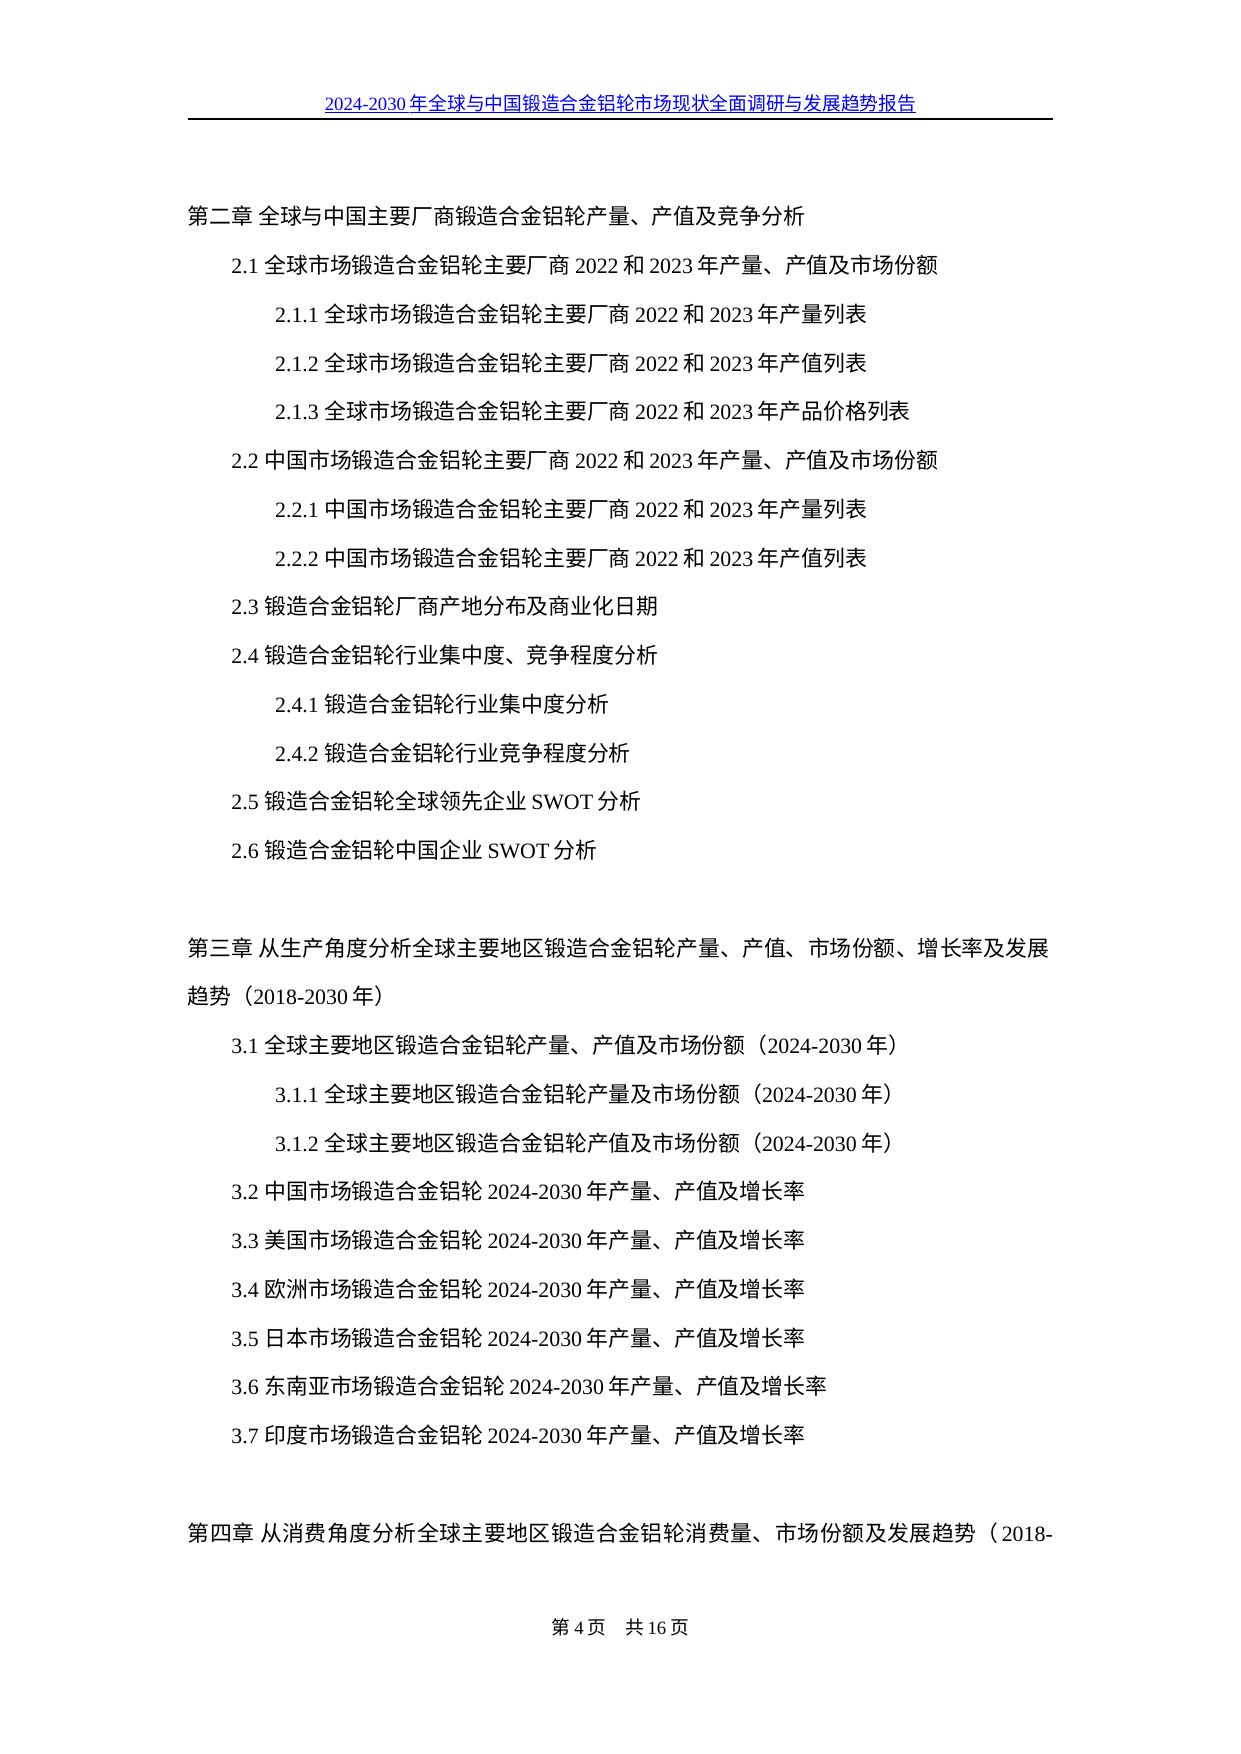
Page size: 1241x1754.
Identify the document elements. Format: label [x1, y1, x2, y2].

text [187, 150, 1053, 1548]
